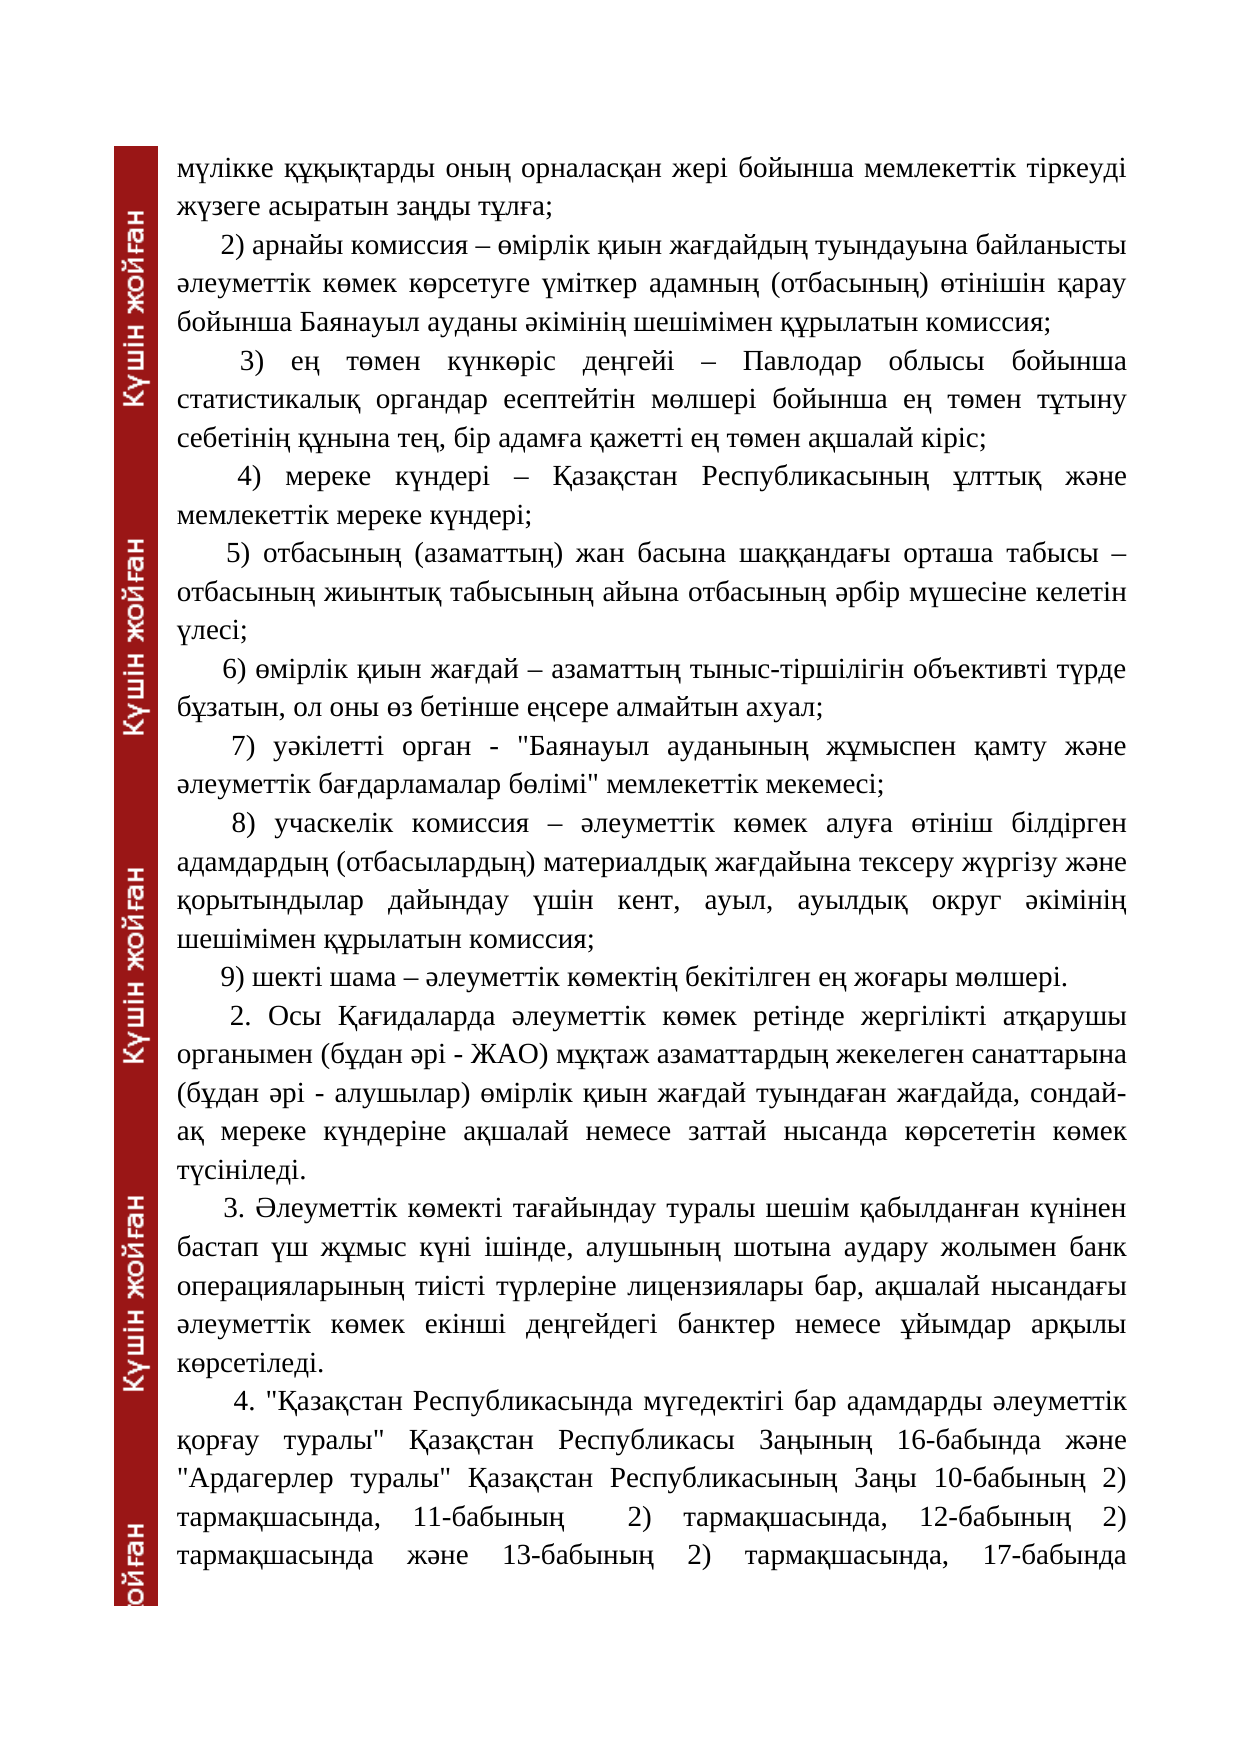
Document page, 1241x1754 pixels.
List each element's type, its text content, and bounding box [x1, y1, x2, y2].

picture [114, 993, 158, 998]
text 2) арнайы комиссия – өмірлік қиын жағдайдың туындауына байланысты әлеуметтік көмек көрсетуге үміткер адамның (отбасының) өтінішін қарау бойынша Баянауыл ауданы әкімінің шешімімен құрылатын комиссия; [112, 227, 1128, 338]
text 6) өмірлік қиын жағдай – азаматтың тыныс-тіршілігін объективті түрде бұзатын, ол оны өз бетінше еңсере алмайтын ахуал; [112, 651, 1128, 723]
picture [114, 530, 158, 535]
picture [114, 723, 158, 728]
picture [114, 146, 158, 150]
picture [114, 800, 158, 805]
picture [114, 1186, 158, 1191]
picture [114, 1571, 158, 1606]
picture [114, 338, 158, 343]
text 2. Осы Қағидаларда әлеуметтік көмек ретінде жергілікті атқарушы органымен (бұдан әрі - ЖАО) мұқтаж азаматтардың жекелеген санаттарына (бұдан әрі - алушылар) өмірлік қиын жағдай туындаған жағдайда, сондай-ақ мереке күндеріне ақшалай немесе заттай нысанда көрсететін көмек түсініледі. [112, 998, 1128, 1186]
text 8) учаскелік комиссия – әлеуметтік көмек алуға өтініш білдірген адамдардың (отбасылардың) материалдық жағдайына тексеру жүргізу және қорытындылар дайындау үшін кент, ауыл, ауылдық округ әкімінің шешімімен құрылатын комиссия; [112, 805, 1128, 954]
picture [114, 1378, 158, 1383]
text 3) ең төмен күнкөріс деңгейі – Павлодар облысы бойынша статистикалық органдар есептейтін мөлшері бойынша ең төмен тұтыну себетінің құнына тең, бір адамға қажетті ең төмен ақшалай кіріс; [112, 343, 1128, 453]
text 7) уәкілетті орган - "Баянауыл ауданының жұмыспен қамту және әлеуметтік бағдарламалар бөлімі" мемлекеттік мекемесі; [112, 728, 1128, 800]
text 9) шекті шама – әлеуметтік көмектің бекітілген ең жоғары мөлшері. [112, 959, 1128, 993]
picture [114, 954, 158, 959]
text 4) мереке күндері – Қазақстан Республикасының ұлттық және мемлекеттік мереке күндері; [112, 458, 1128, 530]
text 5) отбасының (азаматтың) жан басына шаққандағы орташа табысы – отбасының жиынтық табысының айына отбасының әрбір мүшесіне келетін үлесі; [112, 535, 1128, 646]
picture [114, 222, 158, 227]
text 3. Әлеуметтік көмекті тағайындау туралы шешім қабылданған күнінен бастап үш жұмыс күні ішінде, алушының шотына аудару жолымен банк операцияларының тиісті түрлеріне лицензиялары бар, ақшалай нысандағы әлеуметтік көмек екінші деңгейдегі банктер немесе ұйымдар арқылы көрсетіледі. [112, 1191, 1128, 1378]
picture [114, 646, 158, 651]
picture [114, 453, 158, 458]
